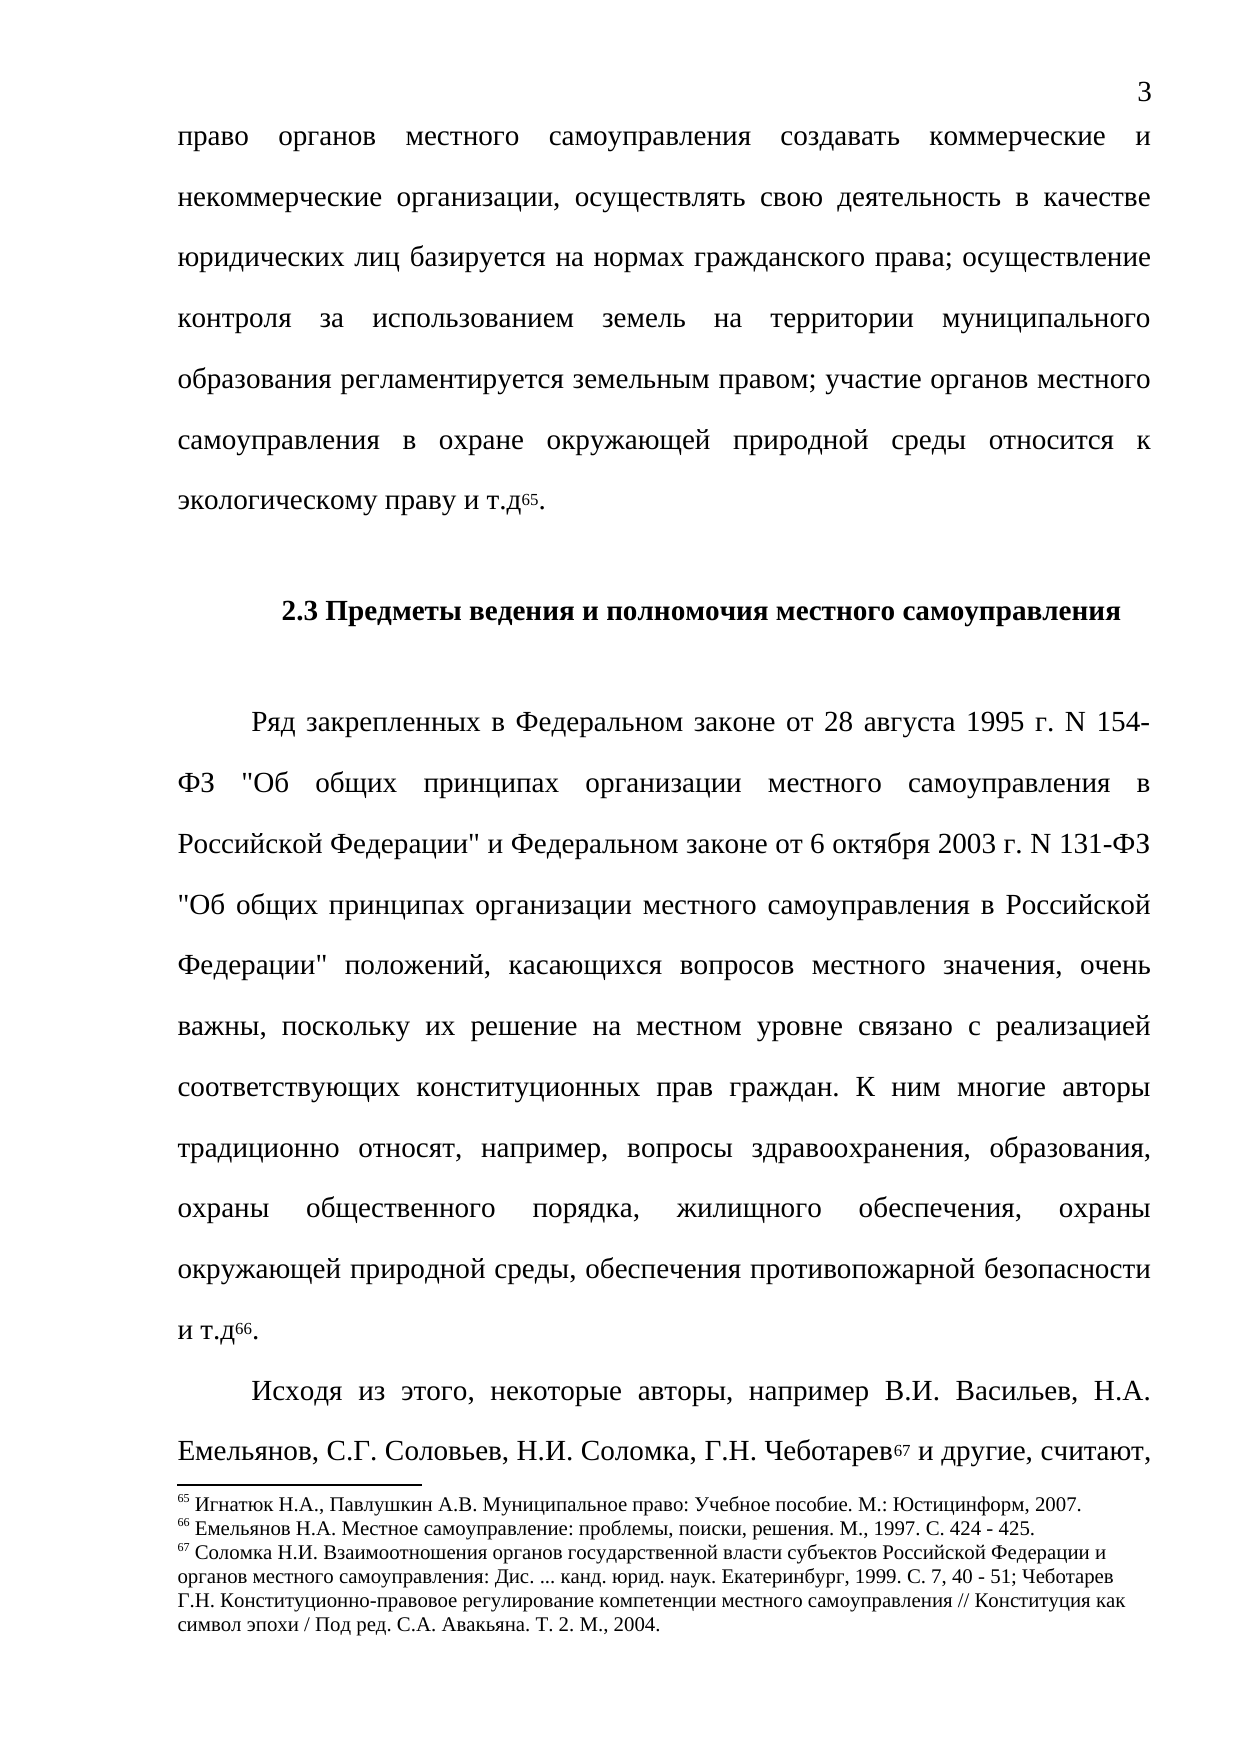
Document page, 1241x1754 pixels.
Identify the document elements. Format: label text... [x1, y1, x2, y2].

text 2.3 Предметы ведения и полномочия местного самоуправления [177, 593, 1152, 634]
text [177, 118, 1152, 523]
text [177, 1373, 1152, 1474]
text Ряд закрепленных в Федеральном законе от 28 августа . N 154-ФЗ "Об общих принципах организации местного самоуправления в Российской Федерации" и Федеральном законе от 6 октября . N 131-ФЗ "Об общих принципах организации местного самоуправления в Российской Федерации" положений, касающихся вопросов местного значения, очень важны, поскольку их решение на местном уровне связано с реализацией соответствующих конституционных прав граждан. К ним многие авторы традиционно относят, например, вопросы здравоохранения, образования, охраны общественного порядка, жилищного обеспечения, охраны окружающей природной среды, обеспечения противопожарной безопасности и т.д. [177, 704, 1152, 1352]
